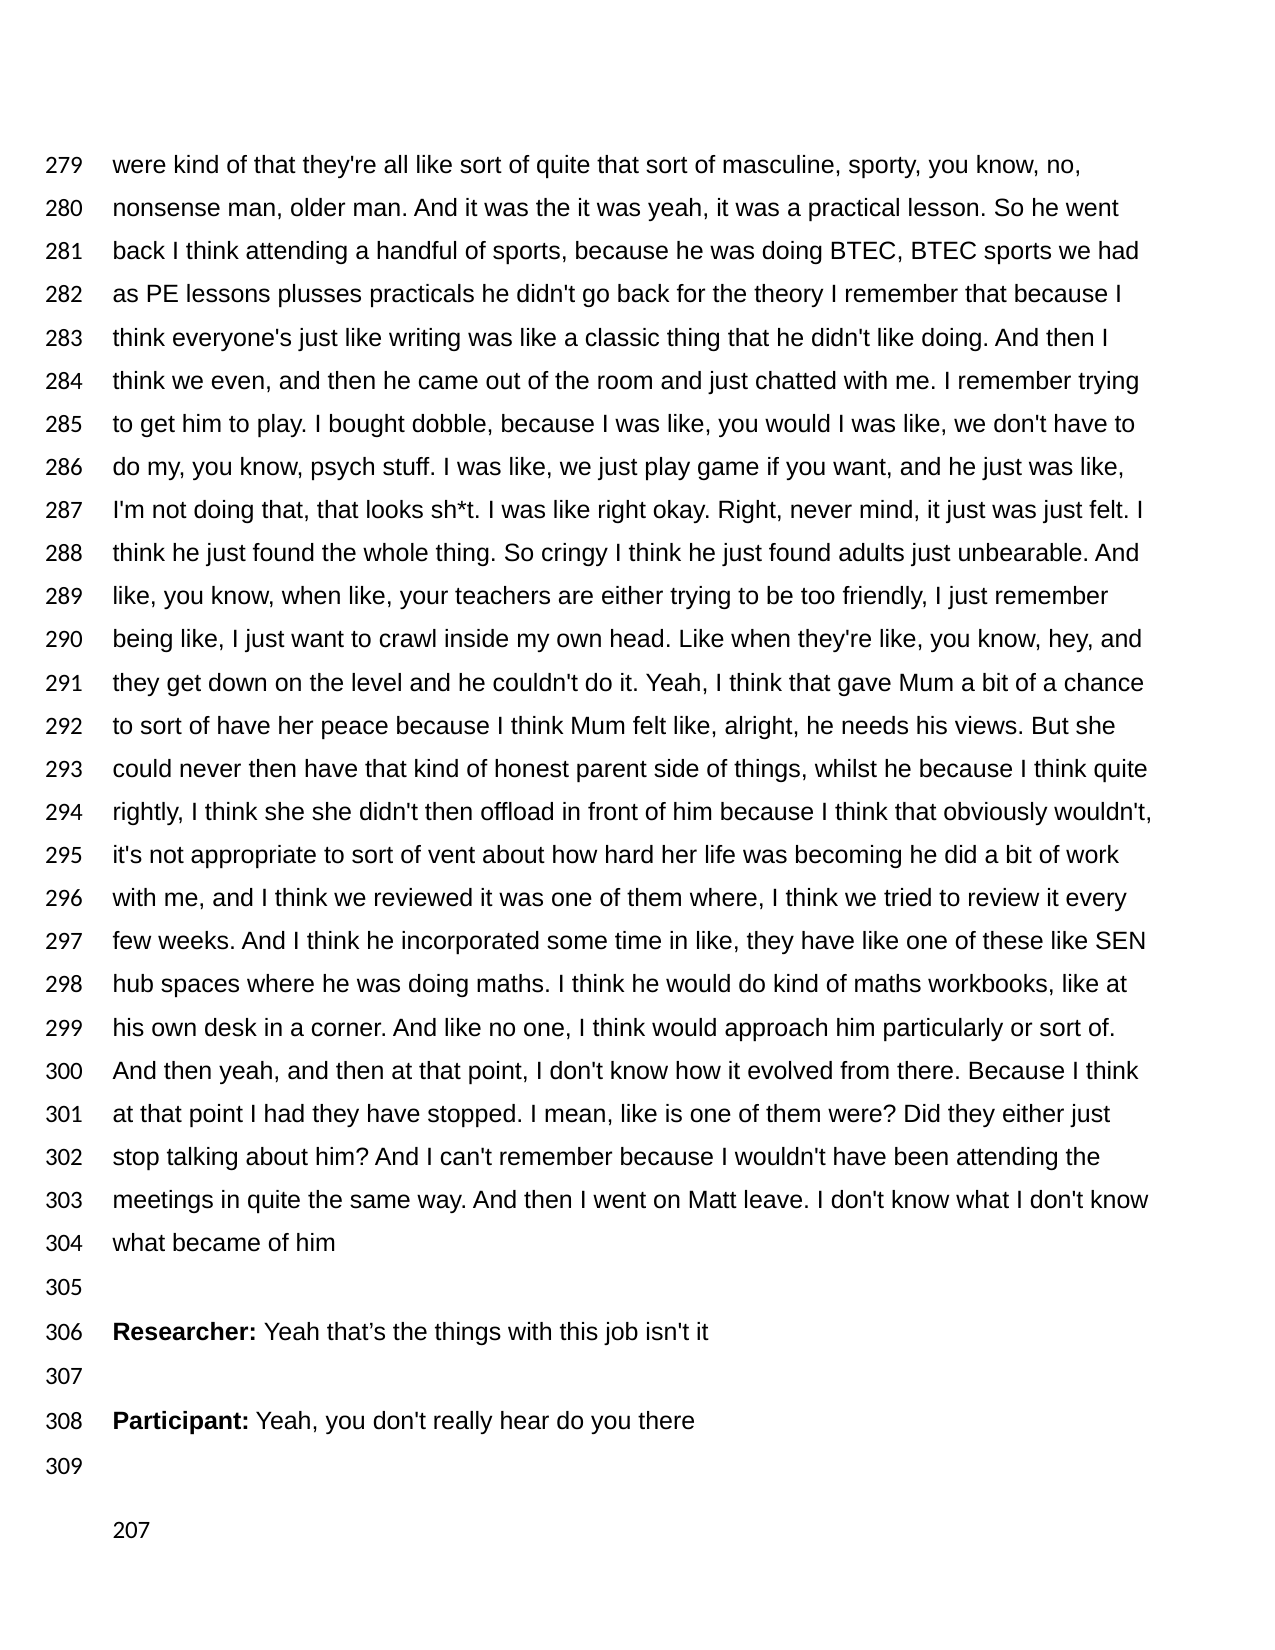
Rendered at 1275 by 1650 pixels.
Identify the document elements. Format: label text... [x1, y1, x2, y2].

text Participant: Yeah, you don't really hear do you there [112, 1406, 1163, 1434]
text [112, 150, 1163, 1257]
text Researcher: Yeah that’s the things with this job isn't it [112, 1317, 1163, 1346]
